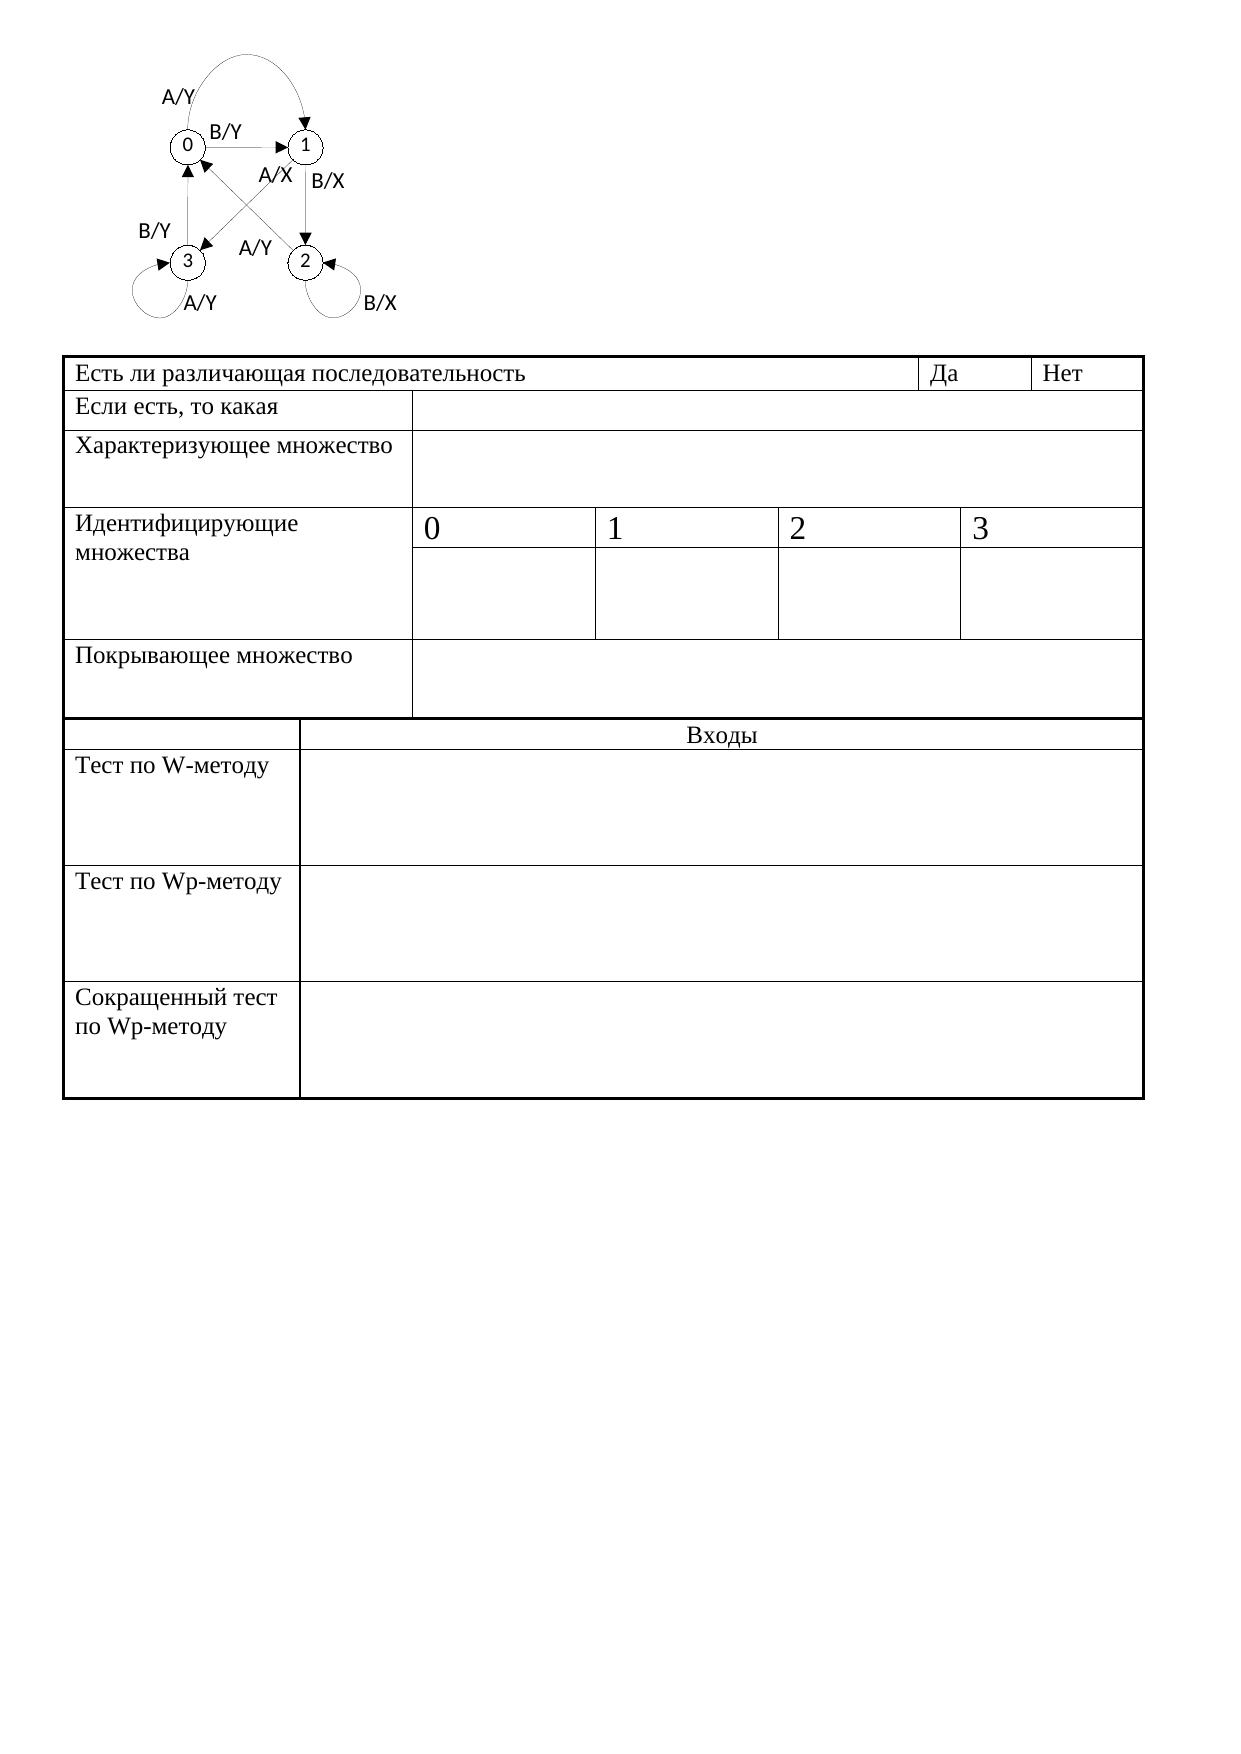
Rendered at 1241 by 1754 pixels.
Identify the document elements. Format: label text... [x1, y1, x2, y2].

table_cell Тест по W-методу [65, 750, 299, 865]
table_cell 2 [779, 508, 960, 547]
table_cell [65, 720, 299, 749]
table_cell [779, 548, 960, 639]
table_cell Входы [301, 720, 1142, 749]
table_cell [961, 548, 1142, 639]
table_cell Если есть, то какая [65, 391, 412, 429]
table_cell [596, 548, 778, 639]
table_cell 3 [961, 508, 1142, 547]
table_cell [301, 982, 1142, 1097]
table_cell [413, 640, 1142, 717]
table_cell [413, 391, 1142, 429]
table_cell [413, 548, 595, 639]
table_cell 0 [413, 508, 595, 547]
table_cell Характеризующее множество [65, 431, 412, 507]
table_cell [301, 866, 1142, 981]
table_cell Тест по Wp-методу [65, 866, 299, 981]
table_cell Идентифицирующие множества [65, 508, 412, 639]
table_header Есть ли различающая последовательность [65, 358, 918, 390]
table_cell [301, 750, 1142, 865]
table_cell [413, 431, 1142, 507]
table_header Нет [1032, 358, 1142, 390]
table_cell Покрывающее множество [65, 640, 412, 717]
table_cell Сокращенный тест по Wp-методу [65, 982, 299, 1097]
table_header Да [919, 358, 1031, 390]
table_cell 1 [596, 508, 778, 547]
